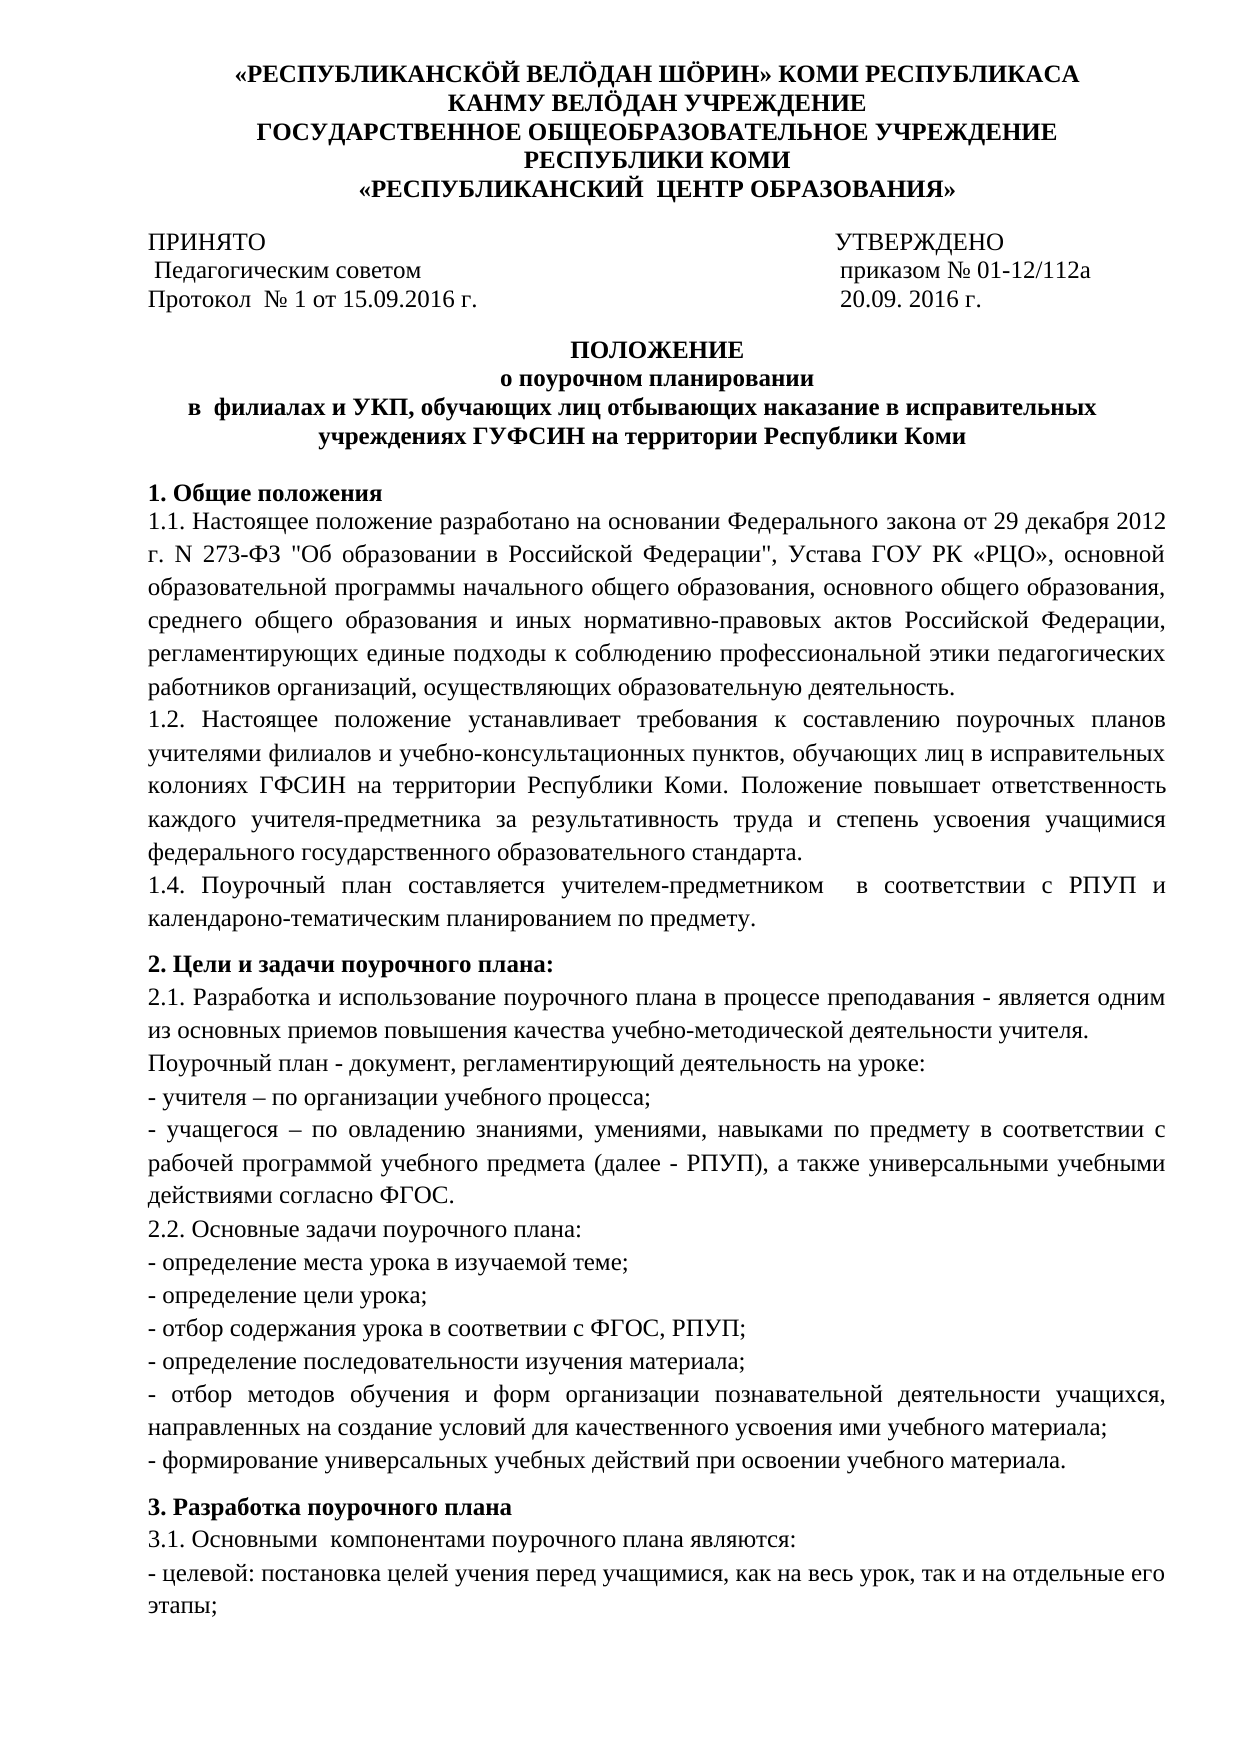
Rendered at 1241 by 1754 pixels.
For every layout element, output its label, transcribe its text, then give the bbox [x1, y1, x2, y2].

text в филиалах и УКП, обучающих лиц отбывающих наказание в исправительных учреждениях ГУФСИН на территории Республики Коми [118, 392, 1167, 450]
text ПРИНЯТО УТВЕРЖДЕНО [148, 227, 1167, 256]
text «РЕСПУБЛИКАНСКÖЙ ВЕЛÖДАН ШÖРИН» КОМИ РЕСПУБЛИКАСА [148, 59, 1167, 88]
text 2.2. Основные задачи поурочного плана: [148, 1214, 1167, 1242]
text 3.1. Основными компонентами поурочного плана являются: [148, 1524, 1167, 1553]
text КАНМУ ВЕЛÖДАН УЧРЕЖДЕНИЕ [148, 88, 1167, 117]
text 2.1. Разработка и использование поурочного плана в процессе преподавания - является одним из основных приемов повышения качества учебно-методической деятельности учителя. [148, 982, 1167, 1044]
text Протокол № 1 от 15.09.2016 г. 20.09. 2016 г. [148, 284, 1167, 313]
text - учителя – по организации учебного процесса; [148, 1082, 1167, 1110]
text 1.2. Настоящее положение устанавливает требования к составлению поурочных планов учителями филиалов и учебно-консультационных пунктов, обучающих лиц в исправительных колониях ГФСИН на территории Республики Коми. Положение повышает ответственность каждого учителя-предметника за результативность труда и степень усвоения учащимися федерального государственного образовательного стандарта. [148, 766, 1167, 865]
text - учащегося – по овладению знаниями, умениями, навыками по предмету в соответствии с рабочей программой учебного предмета (далее - РПУП), а также универсальными учебными действиями согласно ФГОС. [148, 1114, 1167, 1209]
text - отбор методов обучения и форм организации познавательной деятельности учащихся, направленных на создание условий для качественного усвоения ими учебного материала; [148, 1379, 1167, 1441]
text - определение последовательности изучения материала; [148, 1346, 1167, 1374]
text о поурочном планировании [148, 363, 1167, 392]
text Поурочный план - документ, регламентирующий деятельность на уроке: [148, 1048, 1167, 1077]
text 1.4. Поурочный план составляется учителем-предметником в соответствии с РПУП и календароно-тематическим планированием по предмету. [148, 870, 1167, 931]
text РЕСПУБЛИКИ КОМИ [148, 145, 1167, 174]
text - формирование универсальных учебных действий при освоении учебного материала. [148, 1445, 1167, 1473]
text «РЕСПУБЛИКАНСКИЙ ЦЕНТР ОБРАЗОВАНИЯ» [148, 174, 1167, 203]
text 3. Разработка поурочного плана [148, 1492, 1167, 1520]
text ПОЛОЖЕНИЕ [148, 335, 1167, 363]
text ГОСУДАРСТВЕННОЕ ОБЩЕОБРАЗОВАТЕЛЬНОЕ УЧРЕЖДЕНИЕ [148, 117, 1167, 145]
text - отбор содержания урока в соответвии с ФГОС, РПУП; [148, 1313, 1167, 1341]
text 2. Цели и задачи поурочного плана: [148, 949, 1167, 978]
text - целевой: постановка целей учения перед учащимися, как на весь урок, так и на отдельные его этапы; [148, 1558, 1167, 1619]
text - определение цели урока; [148, 1280, 1167, 1308]
text 1.1. Настоящее положение разработано на основании Федерального закона от 29 декабря 2012 г. N 273-ФЗ "Об образовании в Российской Федерации", Устава ГОУ РК «РЦО», основной образовательной программы начального общего образования, основного общего образования, среднего общего образования и иных нормативно-правовых актов Российской Федерации, регламентирующих единые подходы к соблюдению профессиональной этики педагогических работников организаций, осуществляющих образовательную деятельность. [148, 506, 1167, 700]
text Педагогическим советом приказом № 01-12/112а [148, 256, 1167, 284]
text 1.2. Настоящее положение устанавливает требования к составлению поурочных планов учителями филиалов и учебно-консультационных пунктов, обучающих лиц в исправительных колониях ГФСИН на территории Республики Коми. Положение повышает ответственность каждого учителя-предметника за результативность труда и степень усвоения учащимися федерального государственного образовательного стандарта. [148, 704, 1167, 738]
text - определение места урока в изучаемой теме; [148, 1247, 1167, 1275]
text 1. Общие положения [148, 478, 1167, 506]
